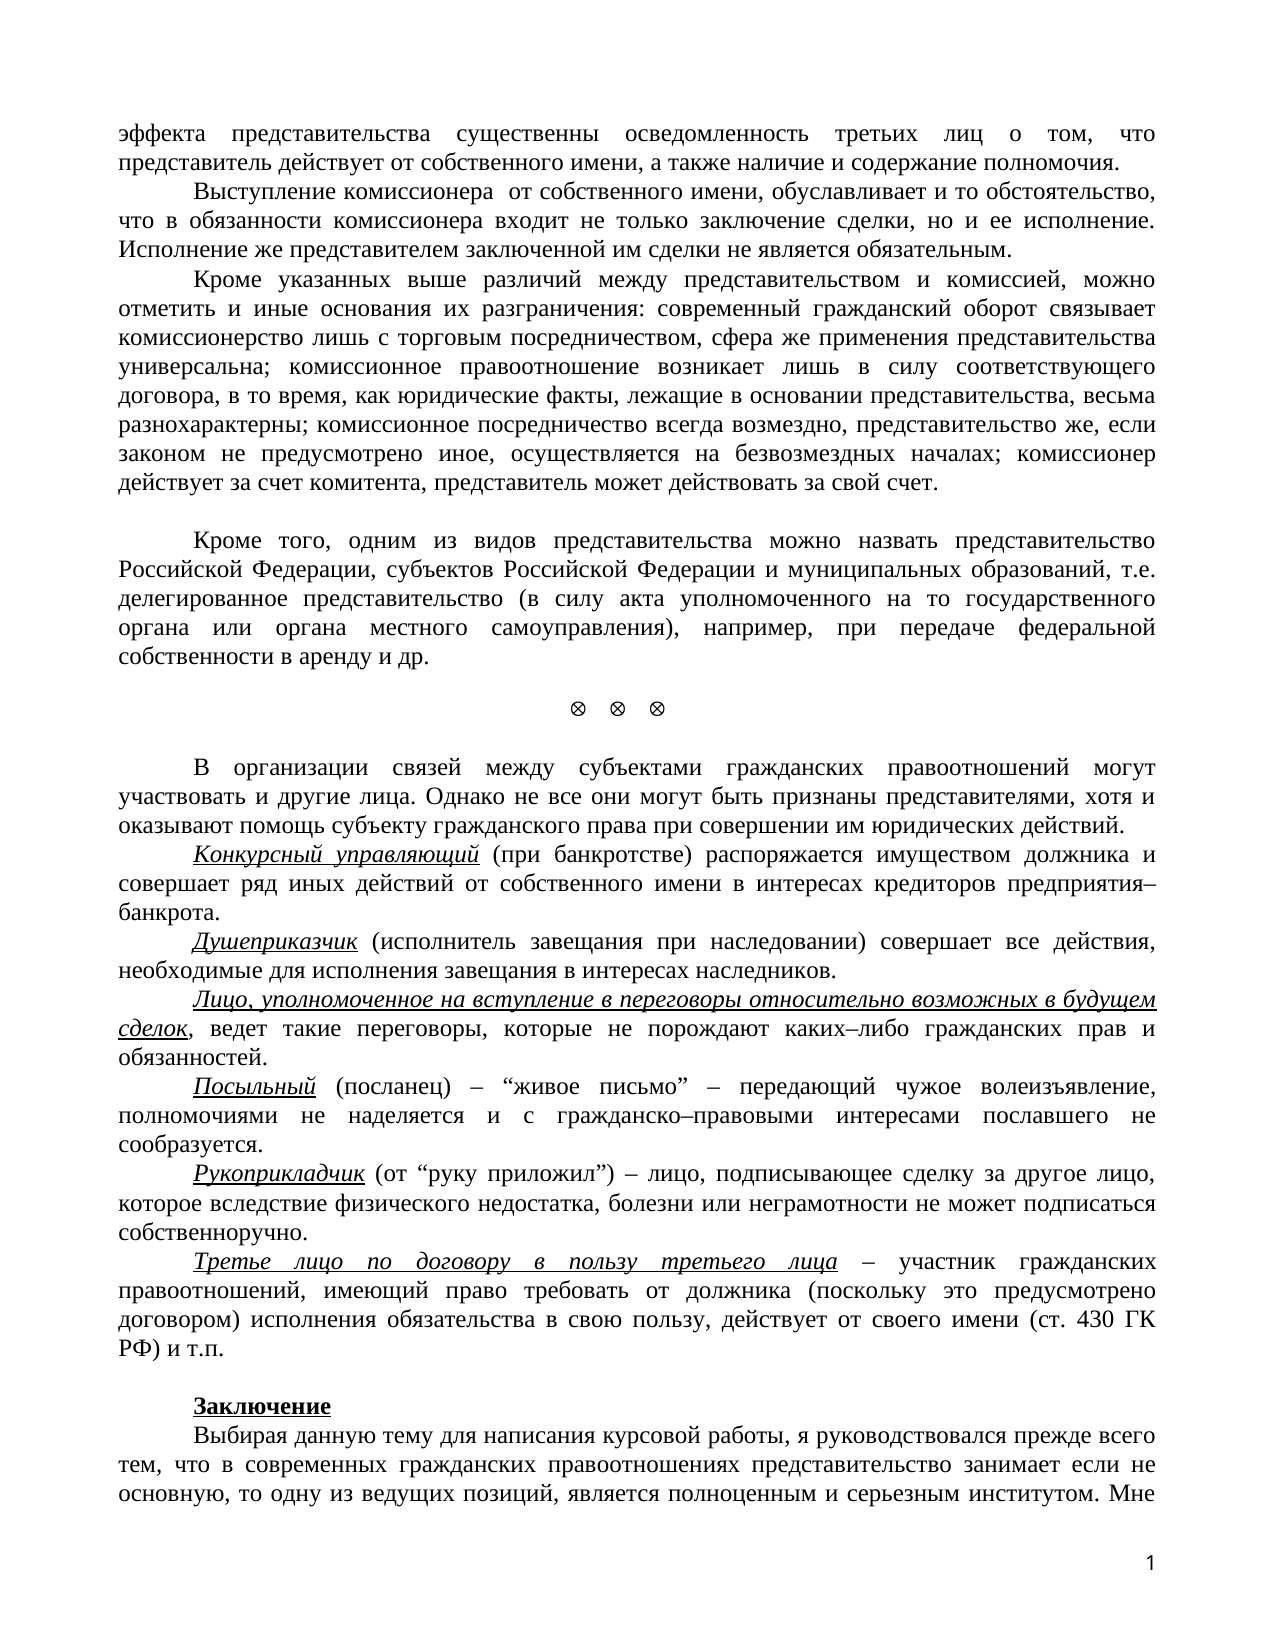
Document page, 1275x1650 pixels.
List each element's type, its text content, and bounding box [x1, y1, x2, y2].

text Выступление комиссионера от собственного имени, обуславливает и то обстоятельство, что в обязанности комиссионера входит не только заключение сделки, но и ее исполнение. Исполнение же представителем заключенной им сделки не является обязательным. [118, 176, 1157, 263]
text Лицо, уполномоченное на вступление в переговоры относительно возможных в будущем сделок, ведет такие переговоры, которые не порождают каких–либо гражданских прав и обязанностей. [118, 984, 1157, 1071]
text Посыльный (посланец) – “живое письмо” – передающий чужое волеизъявление, полномочиями не наделяется и с гражданско–правовыми интересами пославшего не сообразуется. [118, 1071, 1157, 1158]
text Душеприказчик (исполнитель завещания при наследовании) совершает все действия, необходимые для исполнения завещания в интересах наследников. [118, 926, 1157, 984]
text В организации связей между субъектами гражданских правоотношений могут участвовать и другие лица. Однако не все они могут быть признаны представителями, хотя и оказывают помощь субъекту гражданского права при совершении им юридических действий. [118, 751, 1157, 839]
text Конкурсный управляющий (при банкротстве) распоряжается имуществом должника и совершает ряд иных действий от собственного имени в интересах кредиторов предприятия–банкрота. [118, 839, 1157, 926]
text Рукоприкладчик (от “руку приложил”) – лицо, подписывающее сделку за другое лицо, которое вследствие физического недостатка, болезни или неграмотности не может подписаться собственноручно. [118, 1158, 1157, 1246]
text Кроме указанных выше различий между представительством и комиссией, можно отметить и иные основания их разграничения: современный гражданский оборот связывает комиссионерство лишь с торговым посредничеством, сфера же применения представительства универсальна; комиссионное правоотношение возникает лишь в силу соответствующего договора, в то время, как юридические факты, лежащие в основании представительства, весьма разнохарактерны; комиссионное посредничество всегда возмездно, представительство же, если законом не предусмотрено иное, осуществляется на безвозмездных началах; комиссионер действует за счет комитента, представитель может действовать за свой счет. [118, 263, 1157, 496]
text Кроме того, одним из видов представительства можно назвать представительство Российской Федерации, субъектов Российской Федерации и муниципальных образований, т.е. делегированное представительство (в силу акта уполномоченного на то государственного органа или органа местного самоуправления), например, при передаче федеральной собственности в аренду и др. [118, 525, 1157, 670]
text Заключение [118, 1391, 1157, 1420]
text Третье лицо по договору в пользу третьего лица – участник гражданских правоотношений, имеющий право требовать от должника (поскольку это предусмотрено договором) исполнения обязательства в свою пользу, действует от своего имени (ст. 430 ГК РФ) и т.п. [118, 1246, 1157, 1362]
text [118, 1420, 1157, 1507]
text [118, 118, 1157, 176]
